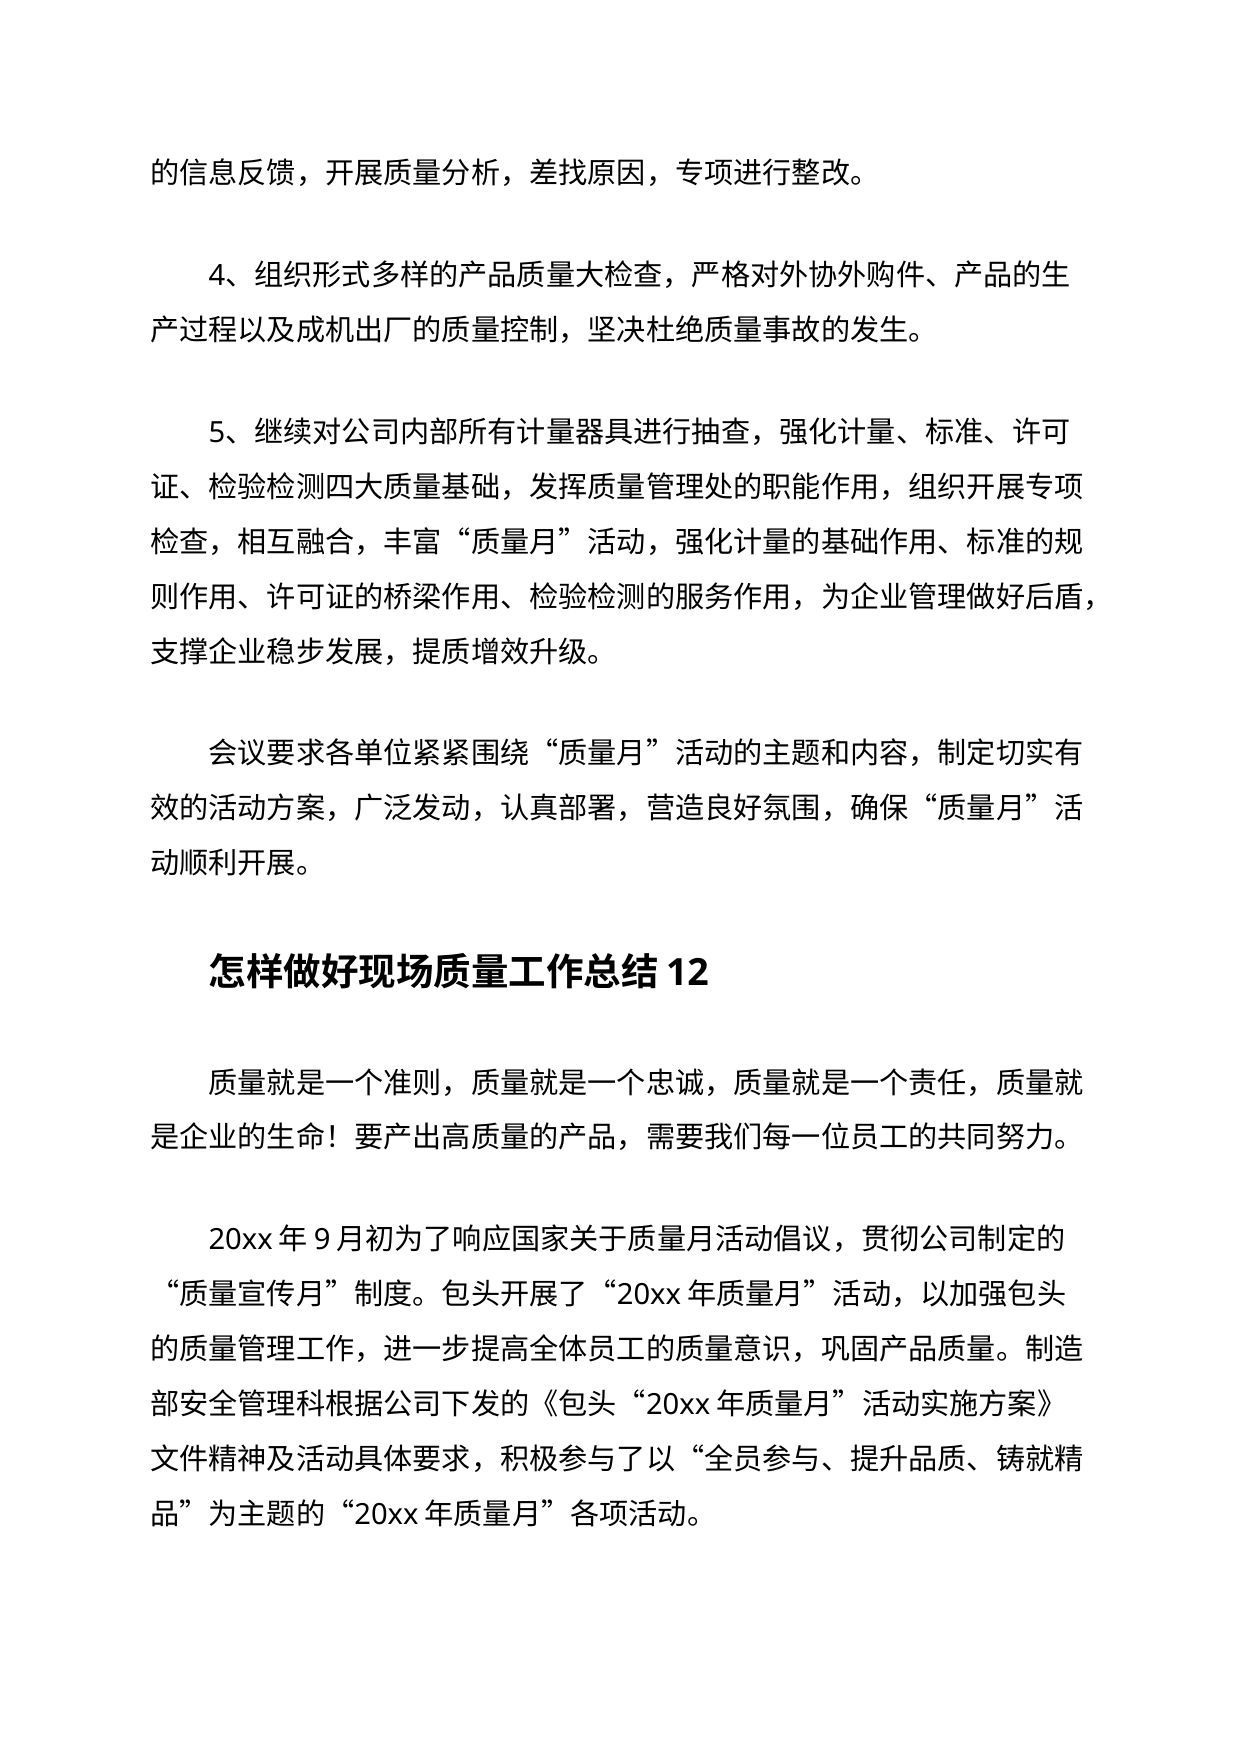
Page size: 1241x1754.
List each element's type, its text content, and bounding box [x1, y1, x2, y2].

text 怎样做好现场质量工作总结12 [150, 942, 1090, 996]
text 会议要求各单位紧紧围绕“质量月”活动的主题和内容，制定切实有效的活动方案，广泛发动，认真部署，营造良好氛围，确保“质量月”活动顺利开展。 [150, 730, 1090, 882]
text 4、组织形式多样的产品质量大检查，严格对外协外购件、产品的生产过程以及成机出厂的质量控制，坚决杜绝质量事故的发生。 [150, 252, 1090, 349]
text 质量就是一个准则，质量就是一个忠诚，质量就是一个责任，质量就是企业的生命！要产出高质量的产品，需要我们每一位员工的共同努力。 [150, 1059, 1090, 1156]
text 5、继续对公司内部所有计量器具进行抽查，强化计量、标准、许可证、检验检测四大质量基础，发挥质量管理处的职能作用，组织开展专项检查，相互融合，丰富“质量月”活动，强化计量的基础作用、标准的规则作用、许可证的桥梁作用、检验检测的服务作用，为企业管理做好后盾，支撑企业稳步发展，提质增效升级。 [150, 408, 1090, 671]
text 20xx年9月初为了响应国家关于质量月活动倡议，贯彻公司制定的“质量宣传月”制度。包头开展了“20xx年质量月”活动，以加强包头的质量管理工作，进一步提高全体员工的质量意识，巩固产品质量。制造部安全管理科根据公司下发的《包头“20xx年质量月”活动实施方案》文件精神及活动具体要求，积极参与了以“全员参与、提升品质、铸就精品”为主题的“20xx年质量月”各项活动。 [150, 1216, 1090, 1533]
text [150, 150, 1090, 192]
